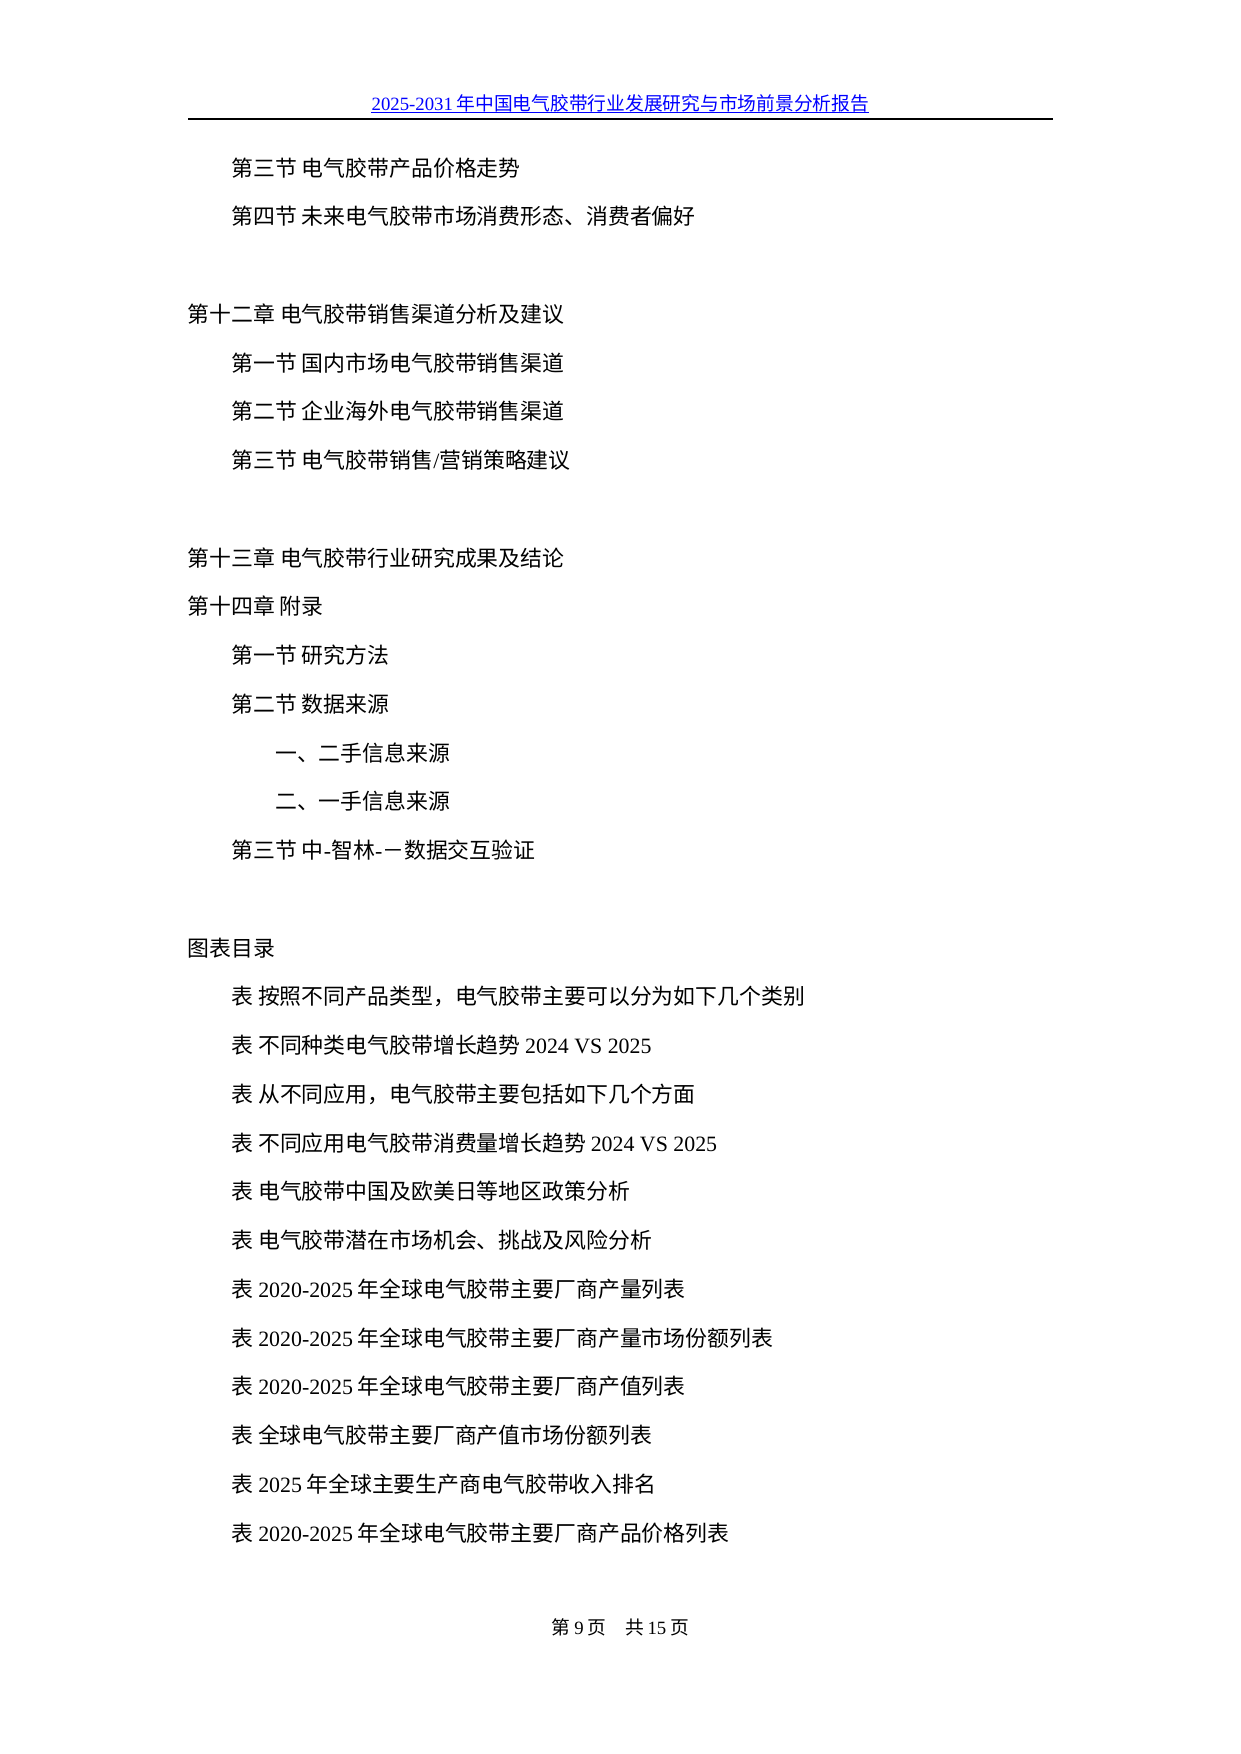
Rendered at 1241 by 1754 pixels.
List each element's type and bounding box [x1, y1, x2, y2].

text [187, 150, 1053, 1548]
